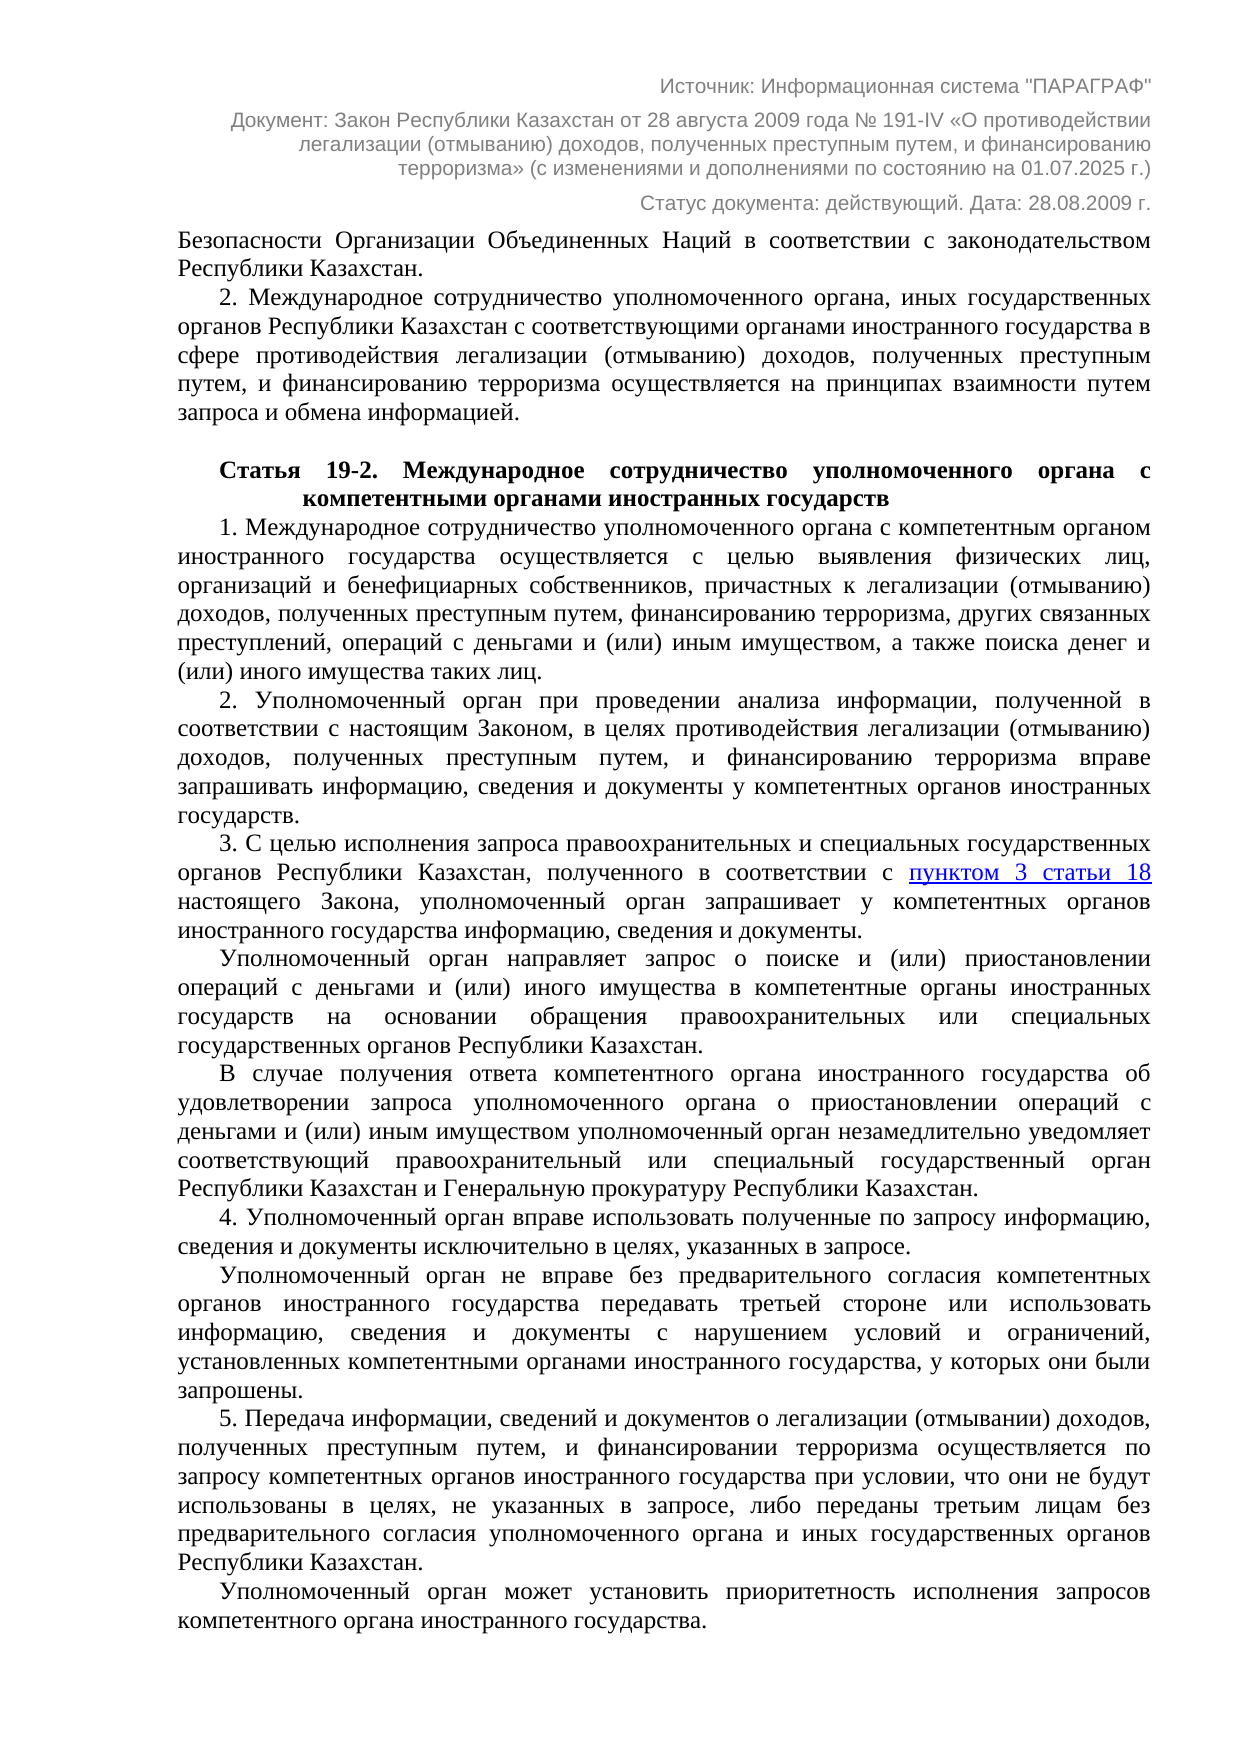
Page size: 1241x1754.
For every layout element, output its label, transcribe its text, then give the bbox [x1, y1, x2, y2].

text Уполномоченный орган может установить приоритетность исполнения запросов компетентного органа иностранного государства. [177, 1576, 1152, 1633]
text 2. Уполномоченный орган при проведении анализа информации, полученной в соответствии с настоящим Законом, в целях противодействия легализации (отмыванию) доходов, полученных преступным путем, и финансированию терроризма вправе запрашивать информацию, сведения и документы у компетентных органов иностранных государств. [177, 685, 1152, 828]
text 1. Международное сотрудничество уполномоченного органа с компетентным органом иностранного государства осуществляется с целью выявления физических лиц, организаций и бенефициарных собственников, причастных к легализации (отмыванию) доходов, полученных преступным путем, финансированию терроризма, других связанных преступлений, операций с деньгами и (или) иным имуществом, а также поиска денег и (или) иного имущества таких лиц. [177, 512, 1152, 685]
text 4. Уполномоченный орган вправе использовать полученные по запросу информацию, сведения и документы исключительно в целях, указанных в запросе. [177, 1202, 1152, 1260]
text 5. Передача информации, сведений и документов о легализации (отмывании) доходов, полученных преступным путем, и финансировании терроризма осуществляется по запросу компетентных органов иностранного государства при условии, что они не будут использованы в целях, не указанных в запросе, либо переданы третьим лицам без предварительного согласия уполномоченного органа и иных государственных органов Республики Казахстан. [177, 1403, 1152, 1576]
text В случае получения ответа компетентного органа иностранного государства об удовлетворении запроса уполномоченного органа о приостановлении операций с деньгами и (или) иным имуществом уполномоченный орган незамедлительно уведомляет соответствующий правоохранительный или специальный государственный орган Республики Казахстан и Генеральную прокуратуру Республики Казахстан. [177, 1058, 1152, 1202]
text Статья 19-2. Международное сотрудничество уполномоченного органа с компетентными органами иностранных государств [219, 455, 1152, 512]
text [177, 225, 1152, 282]
text Уполномоченный орган направляет запрос о поиске и (или) приостановлении операций с деньгами и (или) иного имущества в компетентные органы иностранных государств на основании обращения правоохранительных или специальных государственных органов Республики Казахстан. [177, 943, 1152, 1058]
text 3. С целью исполнения запроса правоохранительных и специальных государственных органов Республики Казахстан, полученного в соответствии с пунктом 3 статьи 18 настоящего Закона, уполномоченный орган запрашивает у компетентных органов иностранного государства информацию, сведения и документы. [177, 828, 1152, 943]
text Уполномоченный орган не вправе без предварительного согласия компетентных органов иностранного государства передавать третьей стороне или использовать информацию, сведения и документы с нарушением условий и ограничений, установленных компетентными органами иностранного государства, у которых они были запрошены. [177, 1260, 1152, 1403]
text 2. Международное сотрудничество уполномоченного органа, иных государственных органов Республики Казахстан с соответствующими органами иностранного государства в сфере противодействия легализации (отмыванию) доходов, полученных преступным путем, и финансированию терроризма осуществляется на принципах взаимности путем запроса и обмена информацией. [177, 282, 1152, 426]
